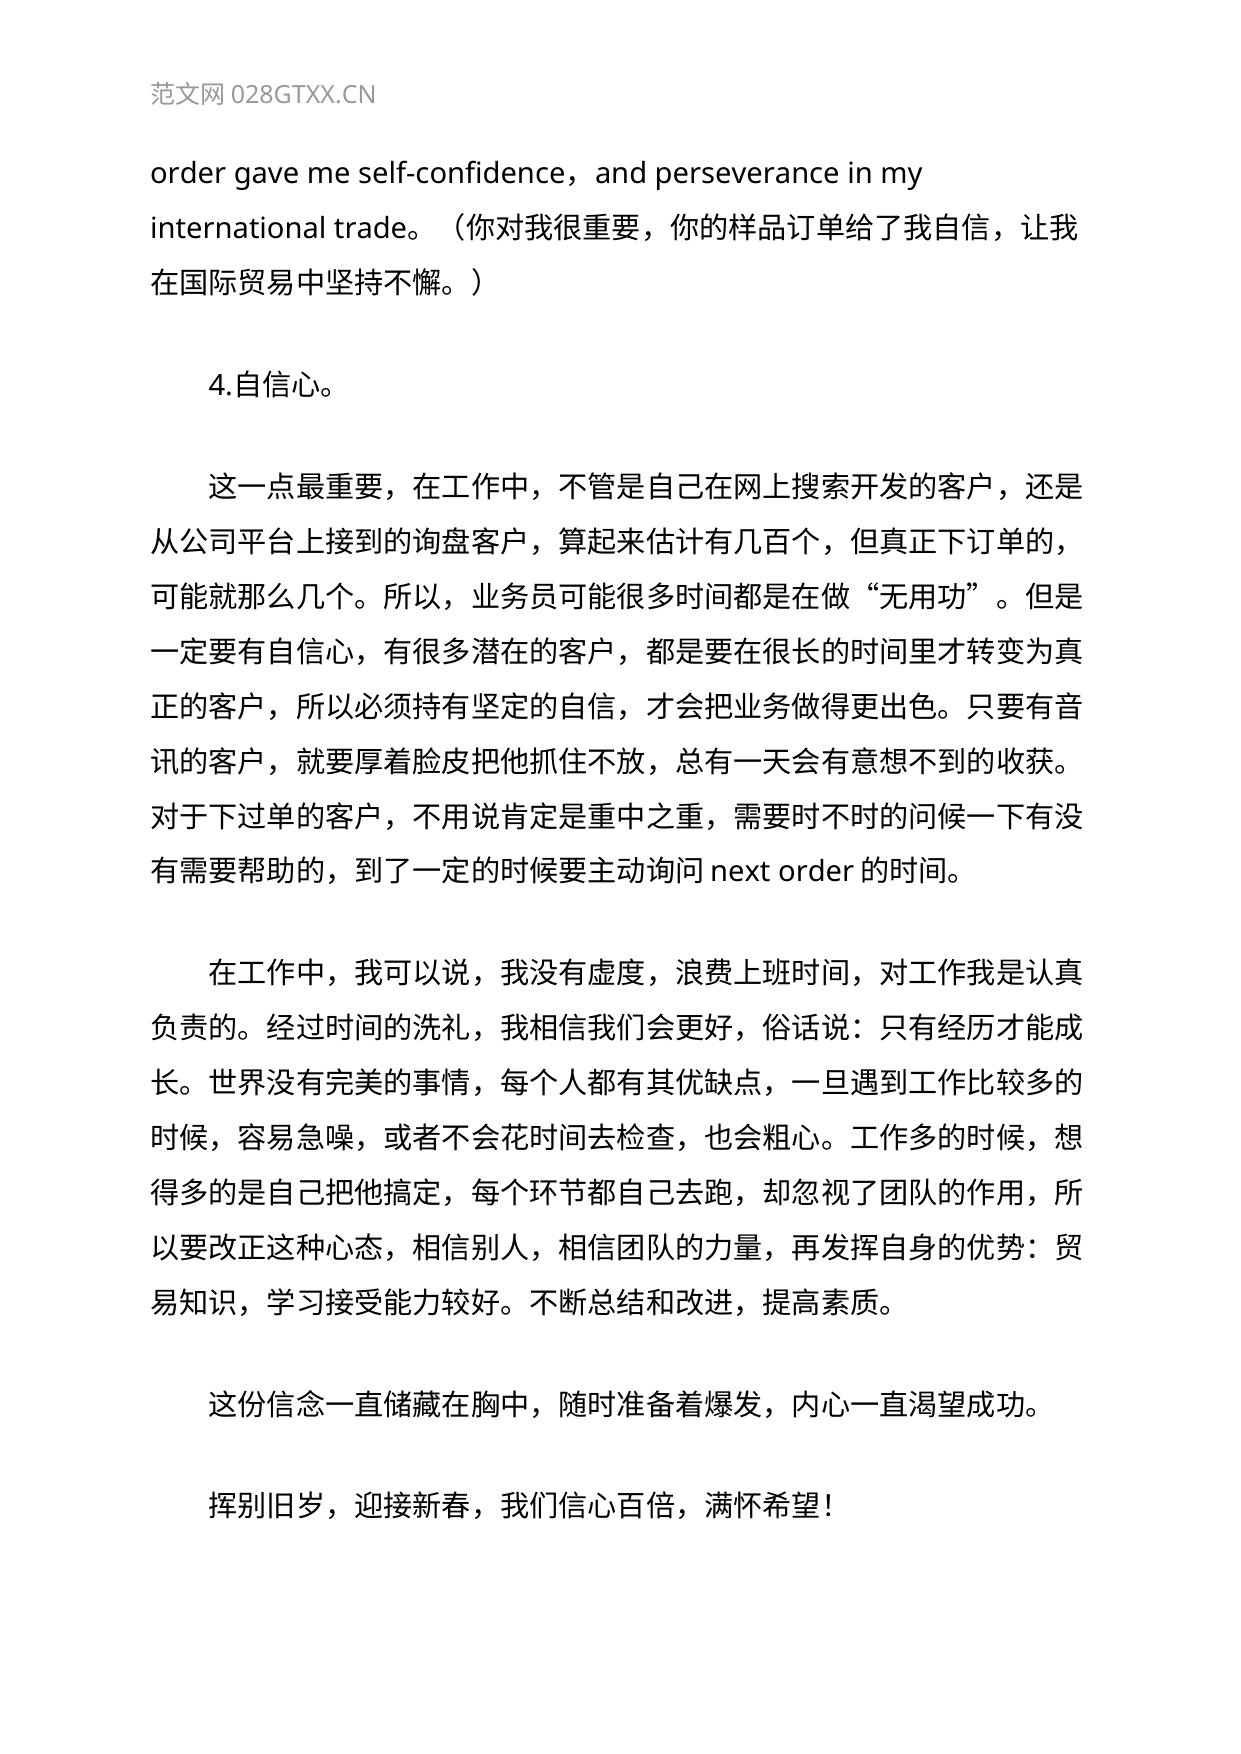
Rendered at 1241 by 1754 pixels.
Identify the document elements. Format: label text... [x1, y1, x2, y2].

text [150, 150, 1090, 302]
text 4.自信心。 [150, 362, 1090, 404]
text 这一点最重要，在工作中，不管是自己在网上搜索开发的客户，还是从公司平台上接到的询盘客户，算起来估计有几百个，但真正下订单的，可能就那么几个。所以，业务员可能很多时间都是在做“无用功”。但是一定要有自信心，有很多潜在的客户，都是要在很长的时间里才转变为真正的客户，所以必须持有坚定的自信，才会把业务做得更出色。只要有音讯的客户，就要厚着脸皮把他抓住不放，总有一天会有意想不到的收获。对于下过单的客户，不用说肯定是重中之重，需要时不时的问候一下有没有需要帮助的，到了一定的时候要主动询问next order的时间。 [150, 464, 1090, 890]
text 在工作中，我可以说，我没有虚度，浪费上班时间，对工作我是认真负责的。经过时间的洗礼，我相信我们会更好，俗话说：只有经历才能成长。世界没有完美的事情，每个人都有其优缺点，一旦遇到工作比较多的时候，容易急噪，或者不会花时间去检查，也会粗心。工作多的时候，想得多的是自己把他搞定，每个环节都自己去跑，却忽视了团队的作用，所以要改正这种心态，相信别人，相信团队的力量，再发挥自身的优势：贸易知识，学习接受能力较好。不断总结和改进，提高素质。 [150, 950, 1090, 1322]
text 挥别旧岁，迎接新春，我们信心百倍，满怀希望！ [150, 1483, 1090, 1525]
text 这份信念一直储藏在胸中，随时准备着爆发，内心一直渴望成功。 [150, 1381, 1090, 1423]
